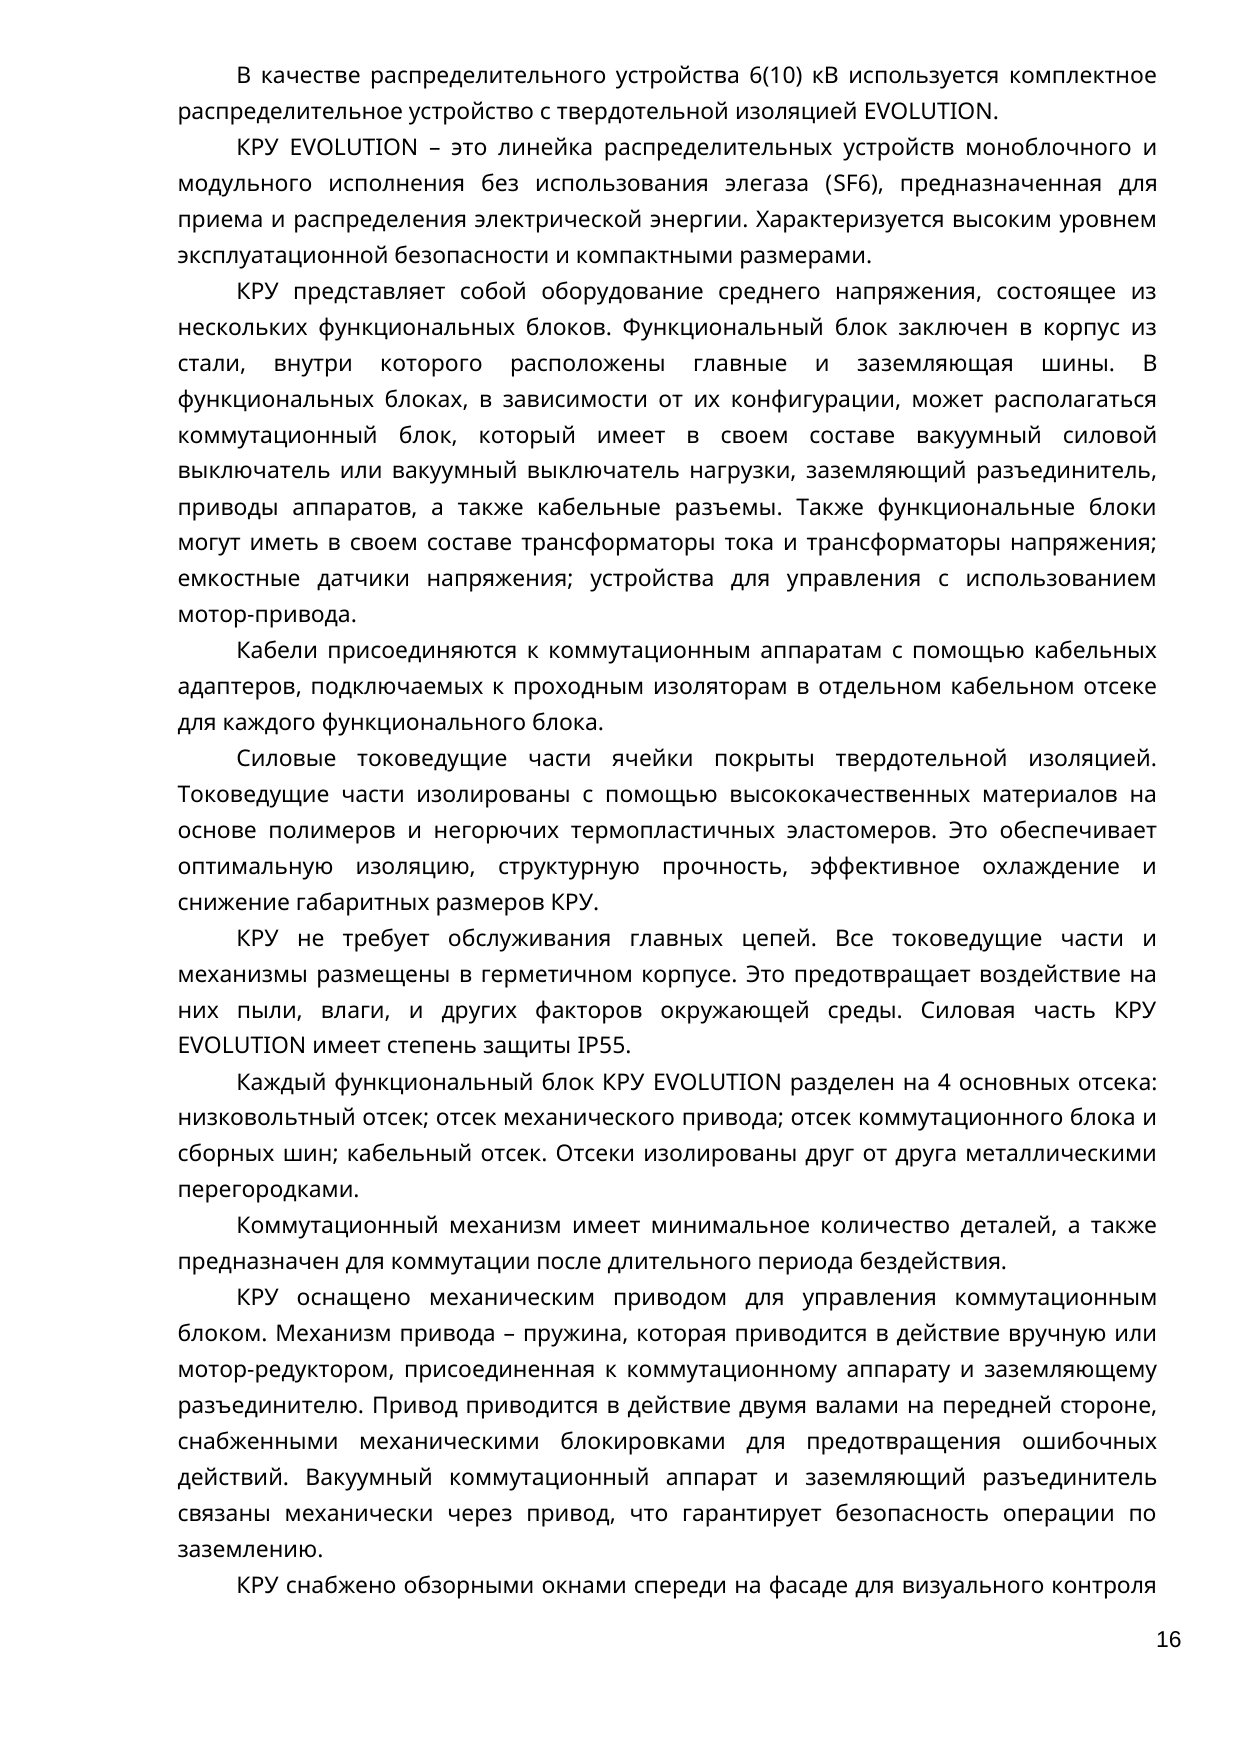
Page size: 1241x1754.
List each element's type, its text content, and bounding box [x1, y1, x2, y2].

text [177, 1568, 1158, 1600]
text КРУ оснащено механическим приводом для управления коммутационным блоком. Механизм привода – пружина, которая приводится в действие вручную или мотор-редуктором, присоединенная к коммутационному аппарату и заземляющему разъединителю. Привод приводится в действие двумя валами на передней стороне, снабженными механическими блокировками для предотвращения ошибочных действий. Вакуумный коммутационный аппарат и заземляющий разъединитель связаны механически через привод, что гарантирует безопасность операции по заземлению. [177, 1281, 1158, 1564]
text В качестве распределительного устройства 6(10) кВ используется комплектное распределительное устройство с твердотельной изоляцией EVOLUTION. [177, 59, 1158, 126]
text Кабели присоединяются к коммутационным аппаратам с помощью кабельных адаптеров, подключаемых к проходным изоляторам в отдельном кабельном отсеке для каждого функционального блока. [177, 634, 1158, 737]
text КРУ не требует обслуживания главных цепей. Все токоведущие части и механизмы размещены в герметичном корпусе. Это предотвращает воздействие на них пыли, влаги, и других факторов окружающей среды. Силовая часть КРУ EVOLUTION имеет степень защиты IP55. [177, 922, 1158, 1061]
text Коммутационный механизм имеет минимальное количество деталей, а также предназначен для коммутации после длительного периода бездействия. [177, 1209, 1158, 1276]
text КРУ представляет собой оборудование среднего напряжения, состоящее из нескольких функциональных блоков. Функциональный блок заключен в корпус из стали, внутри которого расположены главные и заземляющая шины. В функциональных блоках, в зависимости от их конфигурации, может располагаться коммутационный блок, который имеет в своем составе вакуумный силовой выключатель или вакуумный выключатель нагрузки, заземляющий разъединитель, приводы аппаратов, а также кабельные разъемы. Также функциональные блоки могут иметь в своем составе трансформаторы тока и трансформаторы напряжения; емкостные датчики напряжения; устройства для управления с использованием мотор-привода. [177, 275, 1158, 629]
text КРУ EVOLUTION – это линейка распределительных устройств моноблочного и модульного исполнения без использования элегаза (SF6), предназначенная для приема и распределения электрической энергии. Характеризуется высоким уровнем эксплуатационной безопасности и компактными размерами. [177, 131, 1158, 270]
text Каждый функциональный блок КРУ EVOLUTION разделен на 4 основных отсека: низковольтный отсек; отсек механического привода; отсек коммутационного блока и сборных шин; кабельный отсек. Отсеки изолированы друг от друга металлическими перегородками. [177, 1065, 1158, 1204]
text Силовые токоведущие части ячейки покрыты твердотельной изоляцией. Токоведущие части изолированы с помощью высококачественных материалов на основе полимеров и негорючих термопластичных эластомеров. Это обеспечивает оптимальную изоляцию, структурную прочность, эффективное охлаждение и снижение габаритных размеров КРУ. [177, 742, 1158, 917]
